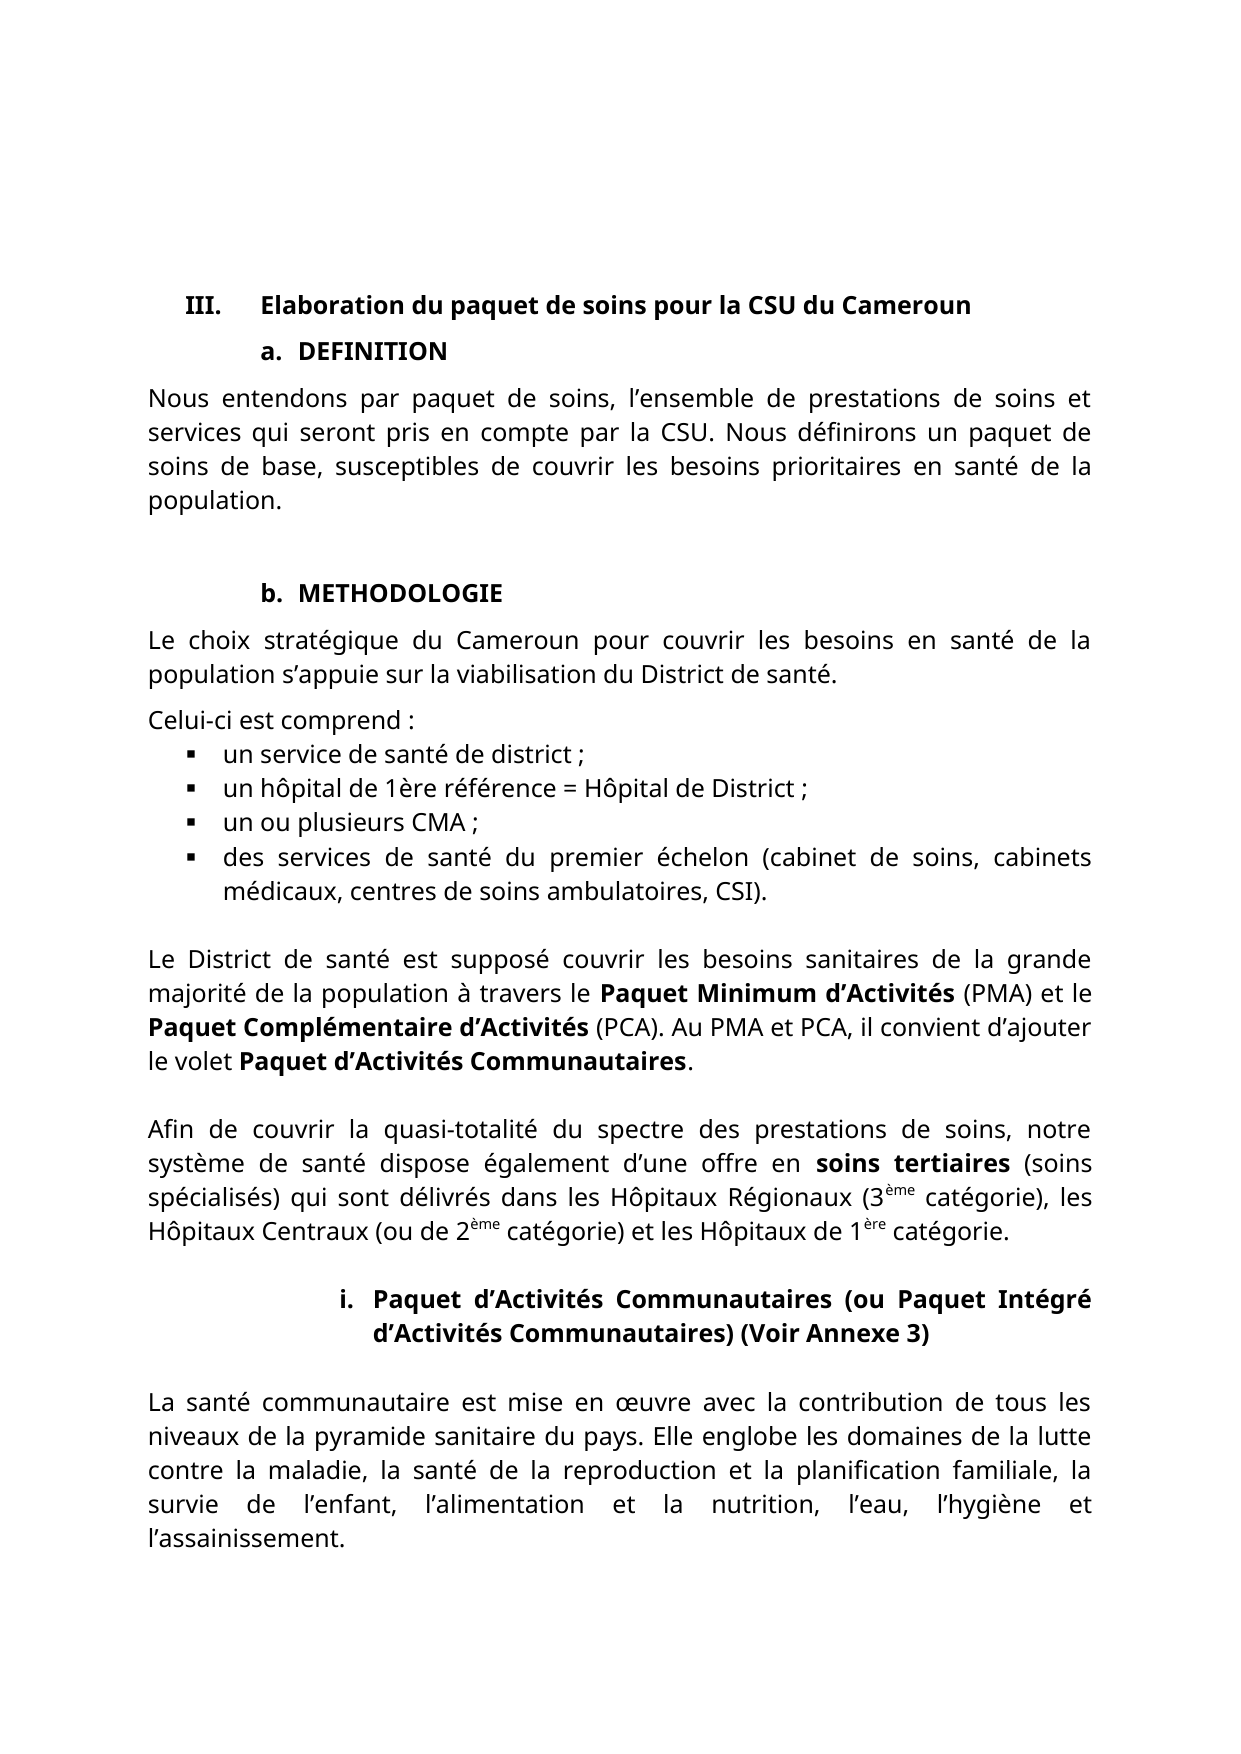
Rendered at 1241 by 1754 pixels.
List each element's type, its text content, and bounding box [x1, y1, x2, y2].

text Celui-ci est comprend : [148, 703, 1093, 737]
text Le choix stratégique du Cameroun pour couvrir les besoins en santé de la population s’appuie sur la viabilisation du District de santé. [148, 622, 1093, 690]
text Afin de couvrir la quasi-totalité du spectre des prestations de soins, notre système de santé dispose également d’une offre en soins tertiaires (soins spécialisés) qui sont délivrés dans les Hôpitaux Régionaux (3ème catégorie), les Hôpitaux Centraux (ou de 2ème catégorie) et les Hôpitaux de 1ère catégorie. [148, 1112, 1093, 1248]
list un hôpital de 1ère référence = Hôpital de District ; [185, 771, 1093, 805]
text La santé communautaire est mise en œuvre avec la contribution de tous les niveaux de la pyramide sanitaire du pays. Elle englobe les domaines de la lutte contre la maladie, la santé de la reproduction et la planification familiale, la survie de l’enfant, l’alimentation et la nutrition, l’eau, l’hygiène et l’assainissement. [148, 1384, 1093, 1554]
text Le District de santé est supposé couvrir les besoins sanitaires de la grande majorité de la population à travers le Paquet Minimum d’Activités (PMA) et le Paquet Complémentaire d’Activités (PCA). Au PMA et PCA, il convient d’ajouter le volet Paquet d’Activités Communautaires. [148, 941, 1093, 1078]
list METHODOLOGIE [260, 576, 1093, 610]
text Nous entendons par paquet de soins, l’ensemble de prestations de soins et services qui seront pris en compte par la CSU. Nous définirons un paquet de soins de base, susceptibles de couvrir les besoins prioritaires en santé de la population. [148, 380, 1093, 517]
list un ou plusieurs CMA ; [185, 805, 1093, 839]
list Elaboration du paquet de soins pour la CSU du Cameroun [185, 287, 1093, 321]
list un service de santé de district ; [185, 737, 1093, 771]
list des services de santé du premier échelon (cabinet de soins, cabinets médicaux, centres de soins ambulatoires, CSI). [185, 839, 1093, 907]
list DEFINITION [260, 334, 1093, 368]
list Paquet d’Activités Communautaires (ou Paquet Intégré d’Activités Communautaires) (Voir Annexe 3) [354, 1282, 1093, 1350]
